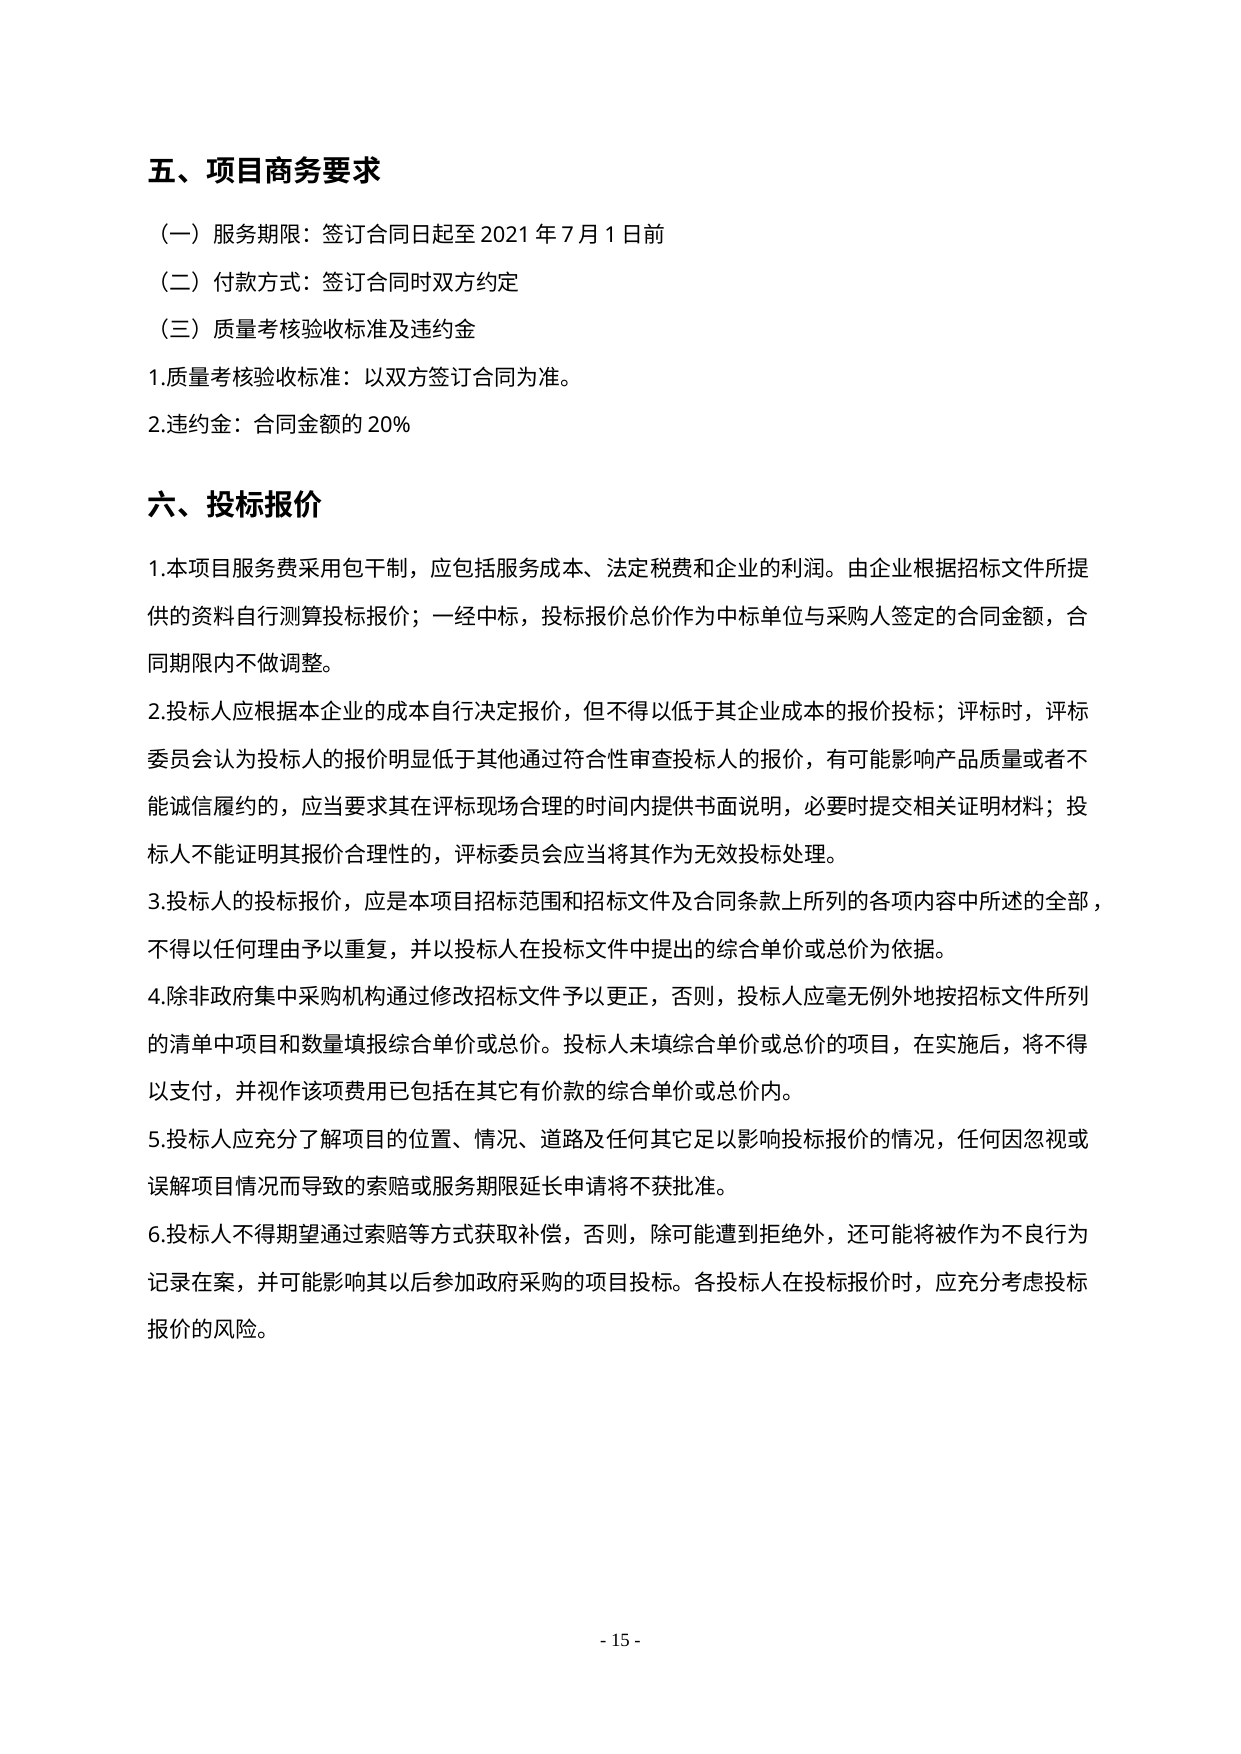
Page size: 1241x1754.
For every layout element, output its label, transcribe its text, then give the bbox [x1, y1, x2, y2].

text （一）服务期限：签订合同日起至2021年7月1日前 [148, 217, 1092, 249]
text 1.质量考核验收标准：以双方签订合同为准。 [148, 360, 1092, 391]
text （三）质量考核验收标准及违约金 [148, 312, 1092, 344]
text 1.本项目服务费采用包干制，应包括服务成本、法定税费和企业的利润。由企业根据招标文件所提供的资料自行测算投标报价；一经中标，投标报价总价作为中标单位与采购人签定的合同金额，合同期限内不做调整。 [148, 551, 1092, 678]
text 5.投标人应充分了解项目的位置、情况、道路及任何其它足以影响投标报价的情况，任何因忽视或误解项目情况而导致的索赔或服务期限延长申请将不获批准。 [148, 1122, 1092, 1201]
text 6.投标人不得期望通过索赔等方式获取补偿，否则，除可能遭到拒绝外，还可能将被作为不良行为记录在案，并可能影响其以后参加政府采购的项目投标。各投标人在投标报价时，应充分考虑投标报价的风险。 [148, 1217, 1092, 1344]
text 4.除非政府集中采购机构通过修改招标文件予以更正，否则，投标人应毫无例外地按招标文件所列的清单中项目和数量填报综合单价或总价。投标人未填综合单价或总价的项目，在实施后，将不得以支付，并视作该项费用已包括在其它有价款的综合单价或总价内。 [148, 979, 1092, 1106]
text （二）付款方式：签订合同时双方约定 [148, 265, 1092, 296]
text 3.投标人的投标报价，应是本项目招标范围和招标文件及合同条款上所列的各项内容中所述的全部，不得以任何理由予以重复，并以投标人在投标文件中提出的综合单价或总价为依据。 [148, 884, 1092, 963]
text 2.投标人应根据本企业的成本自行决定报价，但不得以低于其企业成本的报价投标；评标时，评标委员会认为投标人的报价明显低于其他通过符合性审查投标人的报价，有可能影响产品质量或者不能诚信履约的，应当要求其在评标现场合理的时间内提供书面说明，必要时提交相关证明材料；投标人不能证明其报价合理性的，评标委员会应当将其作为无效投标处理。 [148, 694, 1092, 868]
text 2.违约金：合同金额的20% [148, 407, 1092, 439]
subtitle 五、项目商务要求 [148, 148, 1092, 190]
subtitle 六、投标报价 [148, 482, 1092, 524]
